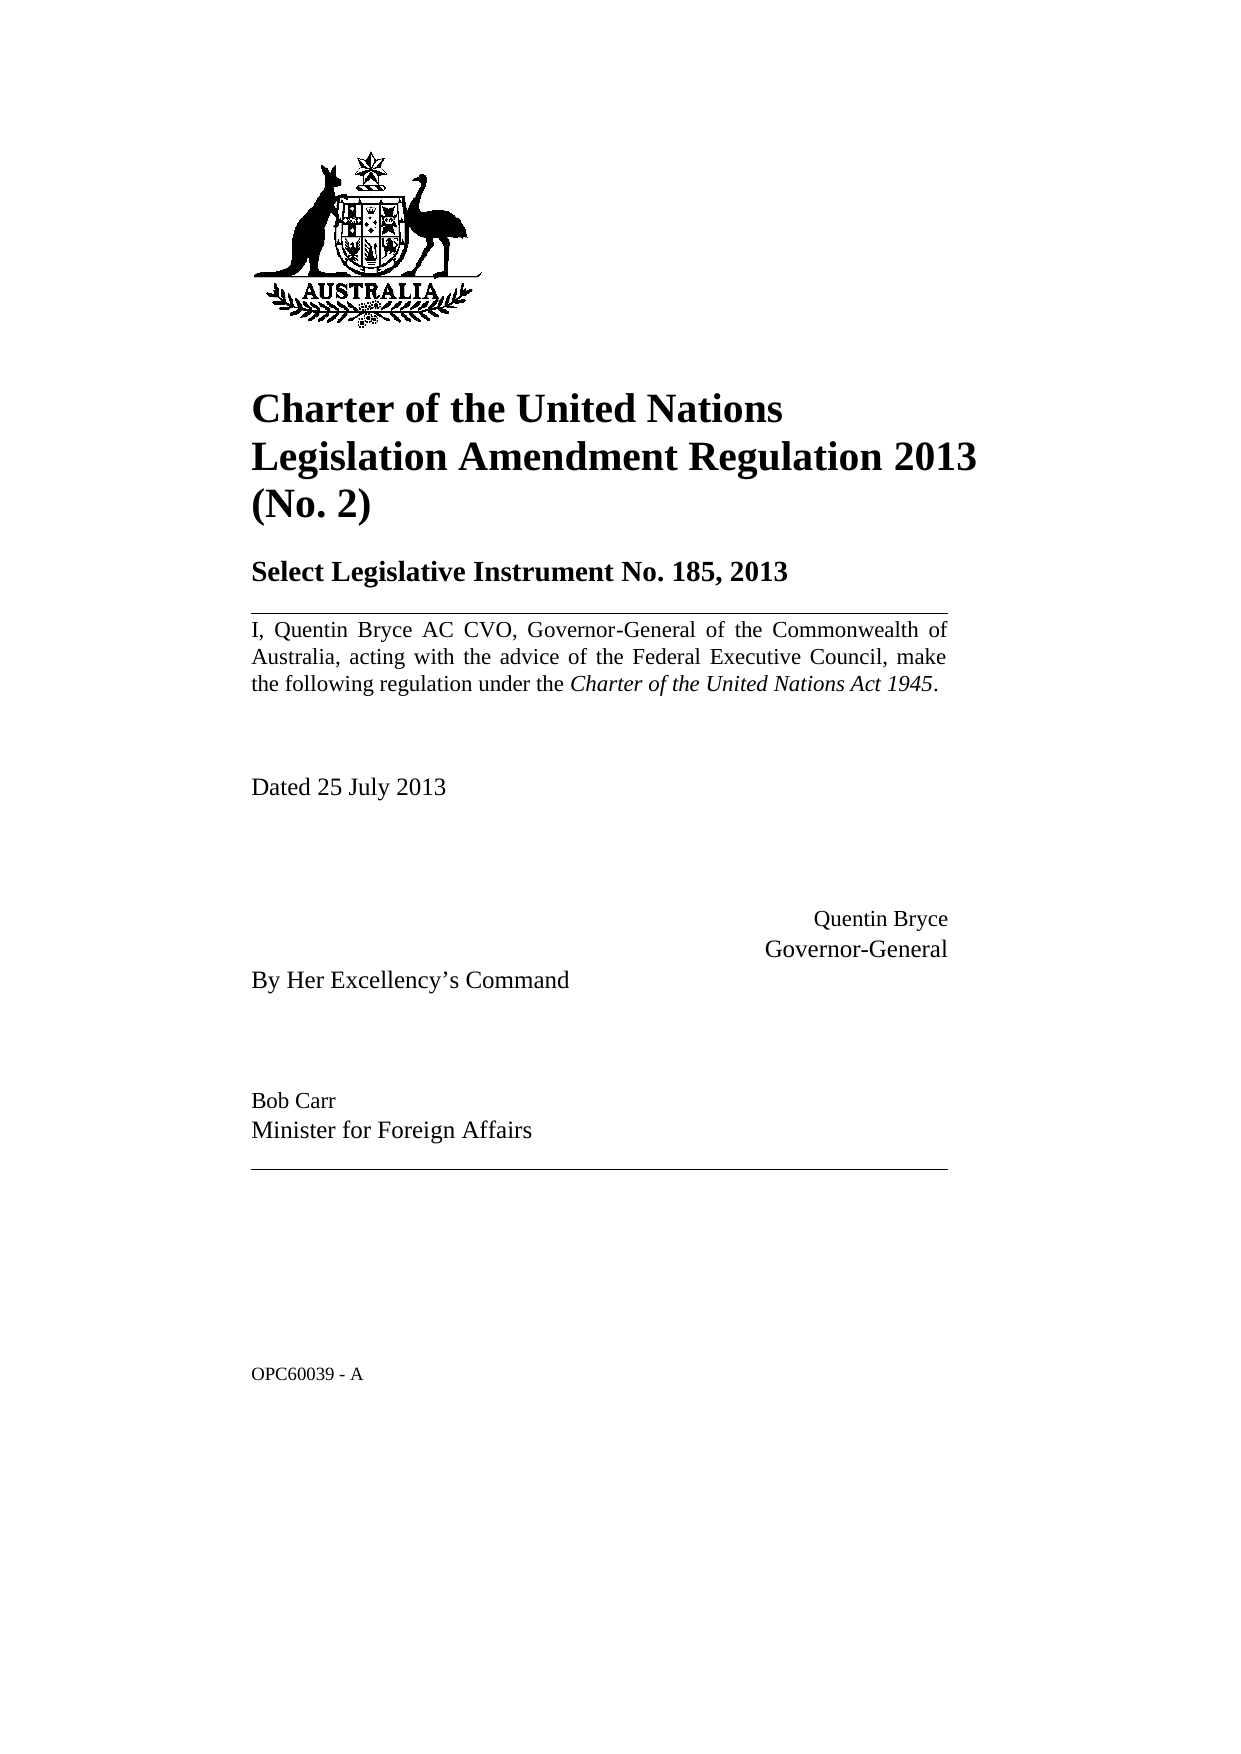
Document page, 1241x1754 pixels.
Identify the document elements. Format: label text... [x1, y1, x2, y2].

text Charter of the United Nations Legislation Amendment Regulation 2013 (No. 2) [251, 383, 989, 527]
text Quentin Bryce [292, 901, 948, 932]
text By Her Excellency’s Command [251, 963, 948, 994]
text I, Quentin Bryce AC CVO, Governor-General of the Commonwealth of Australia, acting with the advice of the Federal Executive Council, make the following regulation under the Charter of the United Nations Act 1945. [251, 614, 948, 697]
text Minister for Foreign Affairs [251, 1113, 948, 1169]
text Select Legislative Instrument No. 185, 2013 [251, 554, 989, 587]
text Governor-General [292, 932, 948, 963]
text Dated 25 July 2013 [251, 772, 948, 801]
text Bob Carr [251, 1082, 948, 1113]
